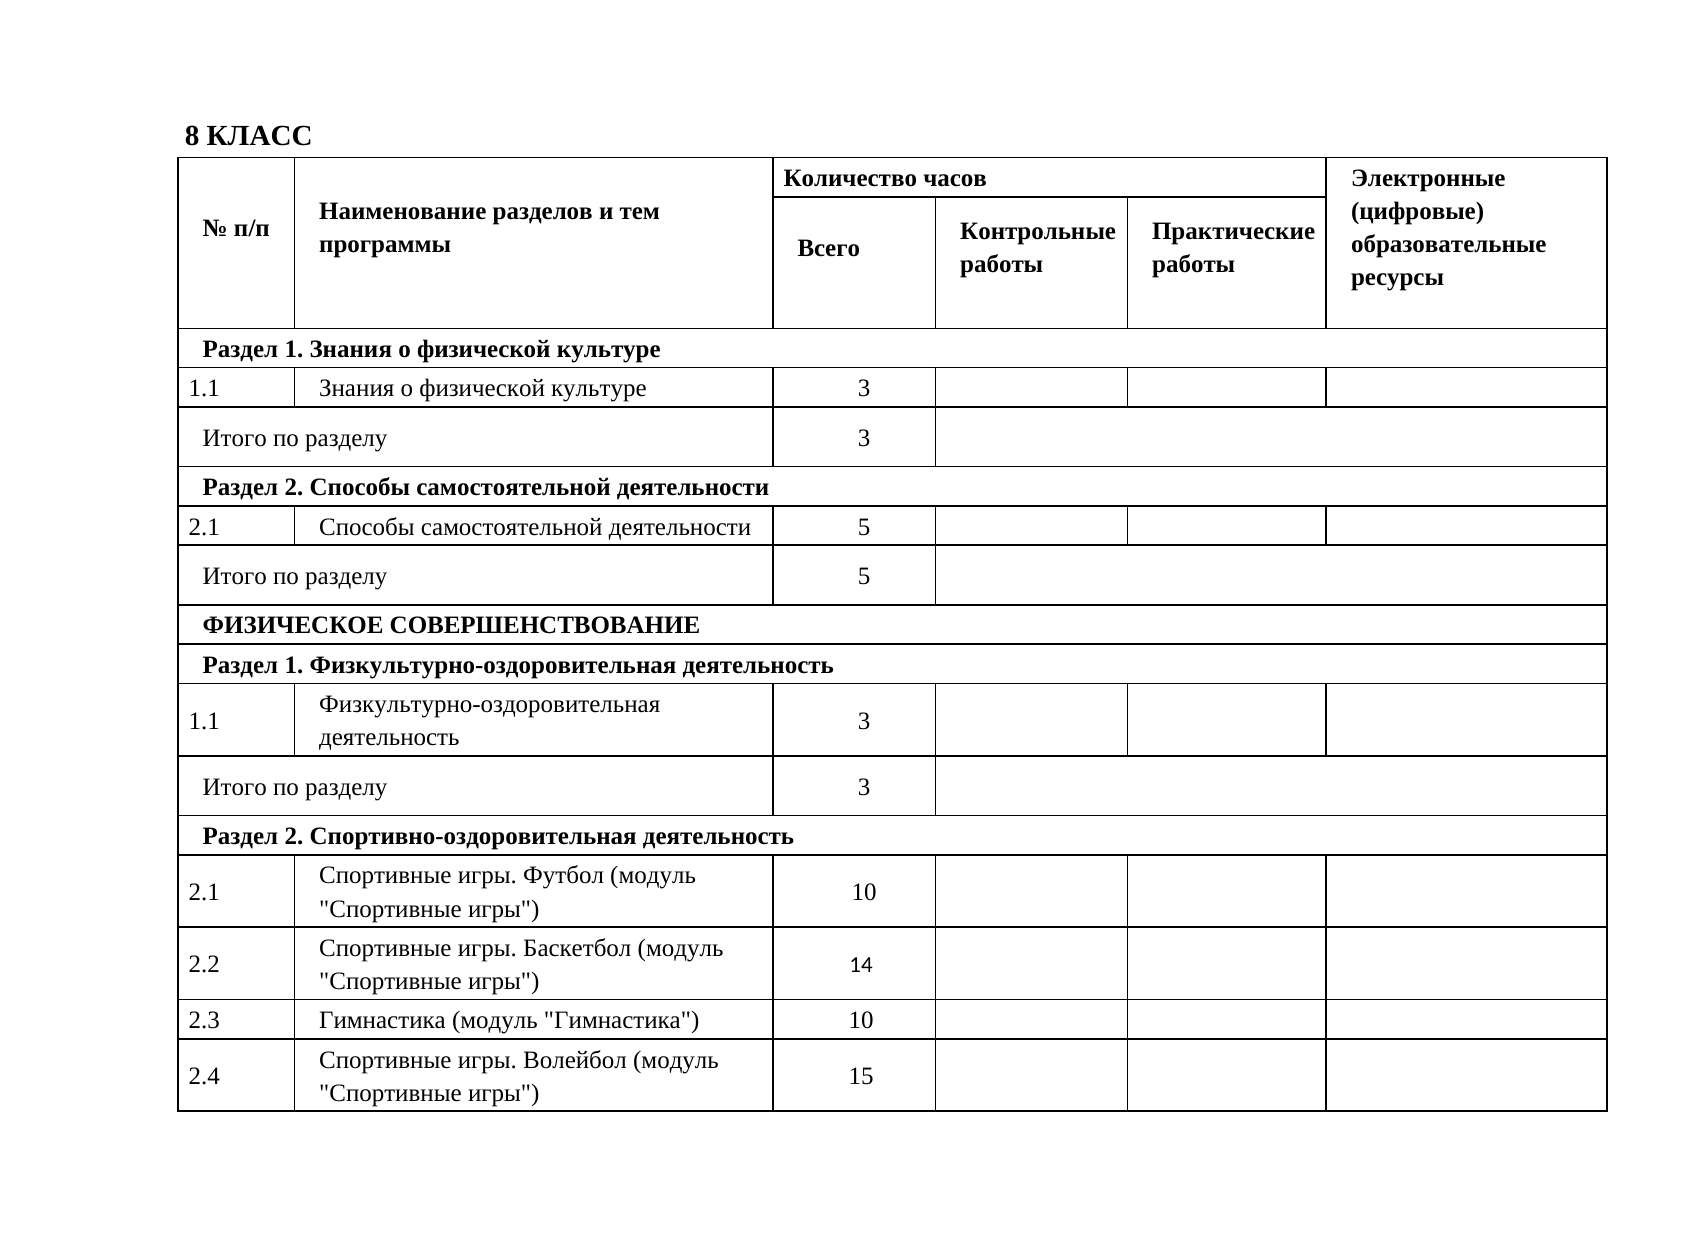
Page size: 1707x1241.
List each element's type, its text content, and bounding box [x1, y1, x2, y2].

text 8 КЛАСС [177, 118, 1618, 152]
table_cell Раздел 2. Способы самостоятельной деятельности [179, 467, 1606, 505]
table_cell 2.4 [179, 1040, 294, 1110]
table_cell Способы самостоятельной деятельности [295, 507, 772, 544]
table_cell [1327, 928, 1606, 999]
table_cell [1128, 684, 1325, 755]
table_cell 2.2 [179, 928, 294, 999]
table_cell [936, 1000, 1127, 1038]
table_cell 1.1 [179, 684, 294, 755]
table_cell 2.3 [179, 1000, 294, 1038]
table_header Электронные (цифровые) образовательные ресурсы [1327, 158, 1606, 327]
table_cell [1128, 368, 1325, 406]
table_cell 3 [774, 368, 935, 406]
table_cell Итого по разделу [179, 757, 772, 814]
table_cell [1128, 928, 1325, 999]
table_cell [936, 757, 1606, 814]
table_cell Физкультурно-оздоровительная деятельность [295, 684, 772, 755]
table_cell Спортивные игры. Волейбол (модуль "Спортивные игры") [295, 1040, 772, 1110]
table_cell 1.1 [179, 368, 294, 406]
table_cell [1128, 856, 1325, 926]
table_cell [1327, 1000, 1606, 1038]
table_cell Контрольные работы [936, 198, 1127, 327]
table_cell [1327, 1040, 1606, 1110]
table_cell 3 [774, 684, 935, 755]
table_cell [936, 1040, 1127, 1110]
table_cell [1327, 507, 1606, 544]
table_cell Знания о физической культуре [295, 368, 772, 406]
table_cell 10 [774, 856, 935, 926]
table_header Наименование разделов и тем программы [295, 158, 772, 327]
table_cell 3 [774, 757, 935, 814]
table_cell 3 [774, 408, 935, 466]
table_cell [936, 684, 1127, 755]
table_cell 5 [774, 507, 935, 544]
table_cell [1128, 1040, 1325, 1110]
table_cell 15 [774, 1040, 935, 1110]
table_cell Спортивные игры. Баскетбол (модуль "Спортивные игры") [295, 928, 772, 999]
table_cell Всего [774, 198, 935, 327]
table_cell [936, 408, 1606, 466]
table_cell [936, 856, 1127, 926]
table_cell [936, 928, 1127, 999]
table_cell [936, 507, 1127, 544]
table_cell 10 [774, 1000, 935, 1038]
table_cell Раздел 1. Знания о физической культуре [179, 329, 1606, 367]
table_cell Спортивные игры. Футбол (модуль "Спортивные игры") [295, 856, 772, 926]
table_cell [1128, 507, 1325, 544]
table_header № п/п [179, 158, 294, 327]
table_cell 2.1 [179, 856, 294, 926]
table_cell [1327, 684, 1606, 755]
table_cell 2.1 [179, 507, 294, 544]
table_cell 14 [774, 928, 935, 999]
table_cell 5 [774, 546, 935, 604]
table_cell [936, 368, 1127, 406]
table_cell [1327, 368, 1606, 406]
table_cell [1128, 1000, 1325, 1038]
table_cell Раздел 2. Спортивно-оздоровительная деятельность [179, 816, 1606, 854]
table_cell [1327, 856, 1606, 926]
table_cell Итого по разделу [179, 408, 772, 466]
table_cell Практические работы [1128, 198, 1325, 327]
table_cell Гимнастика (модуль "Гимнастика") [295, 1000, 772, 1038]
table_cell Раздел 1. Физкультурно-оздоровительная деятельность [179, 645, 1606, 683]
table_header Количество часов [774, 158, 1325, 196]
table_cell [936, 546, 1606, 604]
table_cell Итого по разделу [179, 546, 772, 604]
table_cell ФИЗИЧЕСКОЕ СОВЕРШЕНСТВОВАНИЕ [179, 606, 1606, 643]
